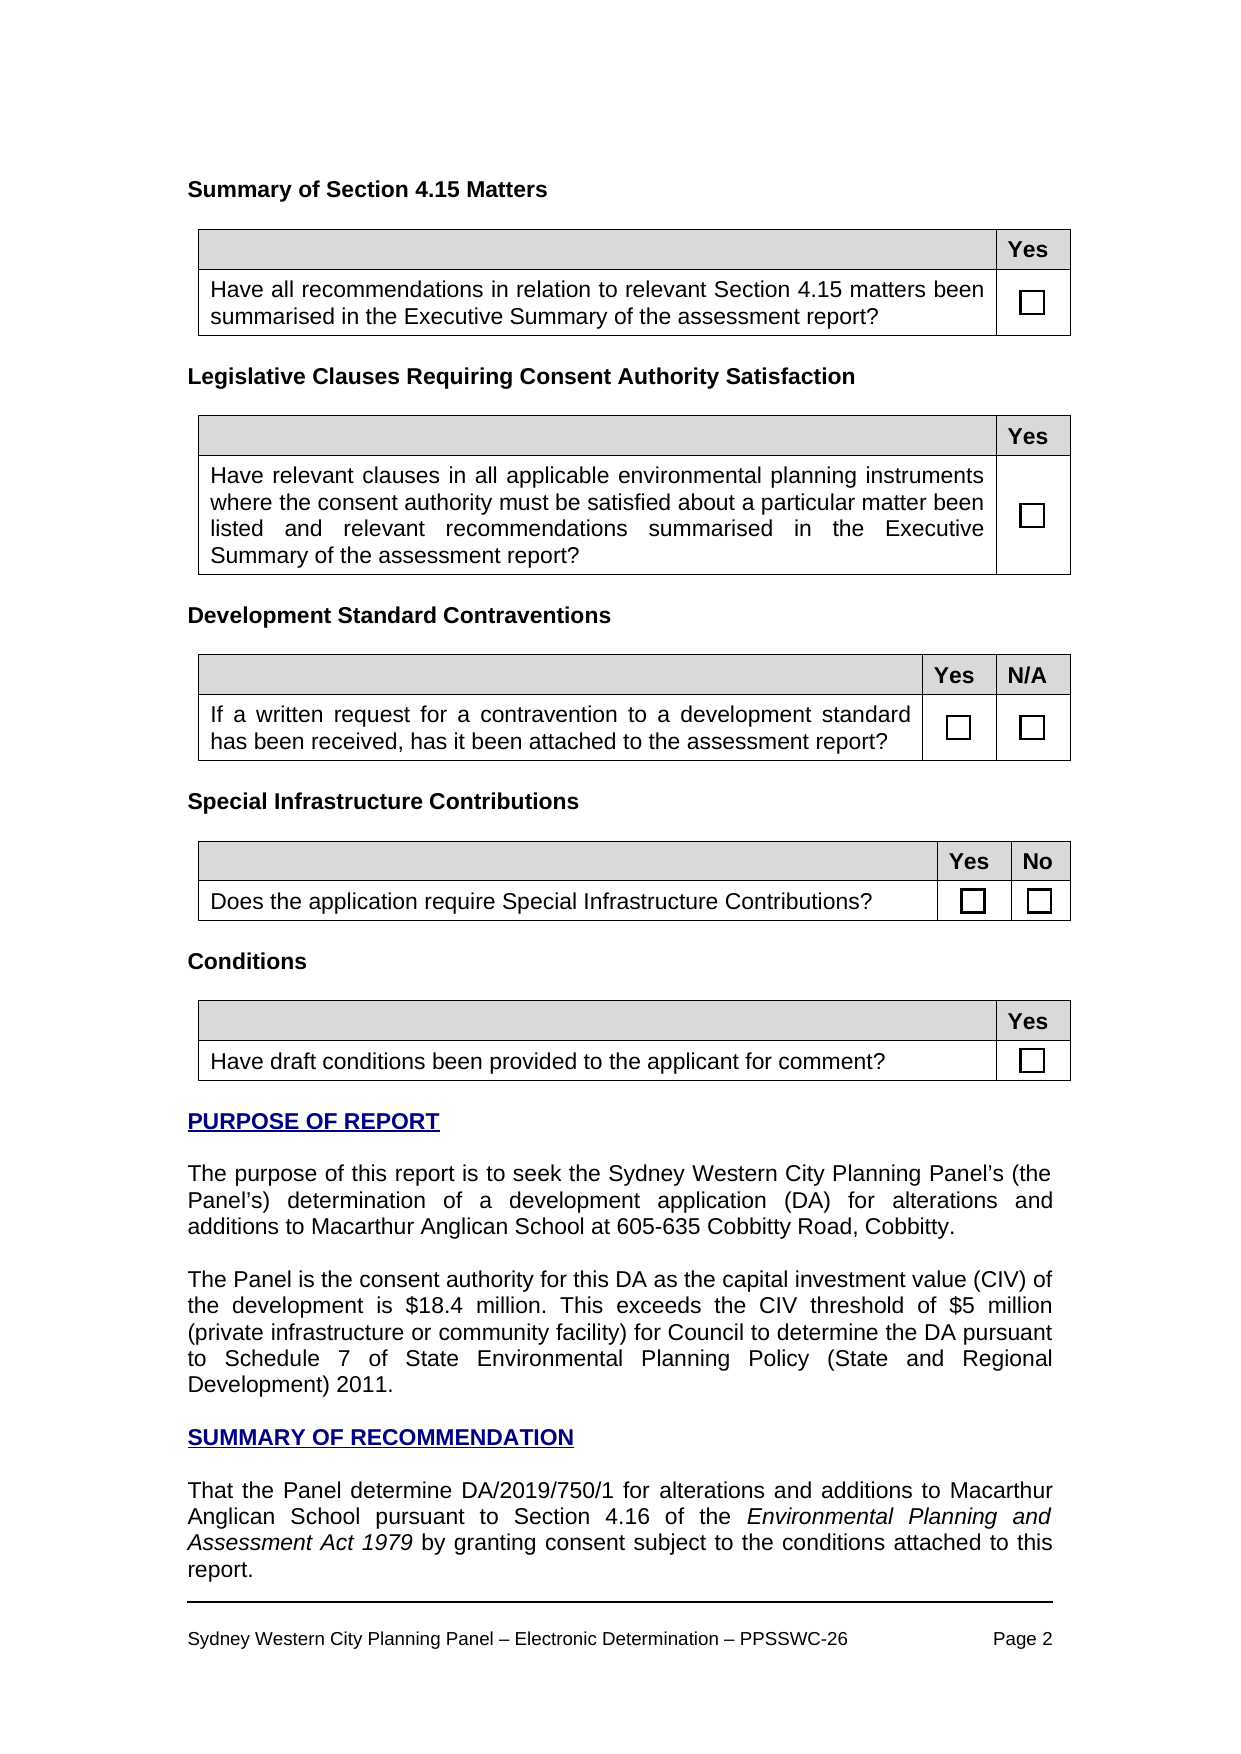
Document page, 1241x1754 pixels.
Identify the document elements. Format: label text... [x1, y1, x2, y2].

table_header Yes [997, 416, 1070, 455]
table_header Yes [938, 842, 1011, 880]
table_cell [1012, 881, 1070, 920]
table_cell [938, 881, 1011, 920]
text Conditions [187, 948, 1053, 974]
text Development Standard Contraventions [187, 602, 1053, 628]
text Legislative Clauses Requiring Consent Authority Satisfaction [187, 363, 1053, 389]
table_header [199, 842, 937, 880]
text The Panel is the consent authority for this DA as the capital investment value (CIV) of the development is $18.4 million. This exceeds the CIV threshold of $5 million (private infrastructure or community facility) for Council to determine the DA pursuant to Schedule 7 of State Environmental Planning Policy (State and Regional Development) 2011. [187, 1266, 1053, 1397]
text Summary of Section 4.15 Matters [187, 176, 1053, 203]
table_cell If a written request for a contravention to a development standard has been received, has it been attached to the assessment report? [199, 695, 922, 760]
table_cell [923, 695, 996, 760]
table_cell [997, 1041, 1070, 1080]
table_cell [997, 695, 1070, 760]
text SUMMARY OF RECOMMENDATION [187, 1424, 1053, 1450]
text PURPOSE OF REPORT [187, 1108, 1053, 1134]
table_cell [997, 270, 1070, 335]
table_header No [1012, 842, 1070, 880]
table_cell Have draft conditions been provided to the applicant for comment? [199, 1041, 996, 1080]
table_header [199, 1001, 996, 1040]
table_cell [997, 456, 1070, 574]
table_header [199, 416, 996, 455]
text Special Infrastructure Contributions [187, 788, 1053, 814]
table_header [199, 655, 922, 694]
table_cell Have all recommendations in relation to relevant Section 4.15 matters been summarised in the Executive Summary of the assessment report? [199, 270, 996, 335]
table_cell Have relevant clauses in all applicable environmental planning instruments where the consent authority must be satisfied about a particular matter been listed and relevant recommendations summarised in the Executive Summary of the assessment report? [199, 456, 996, 574]
table_header N/A [997, 655, 1070, 694]
table_header Yes [997, 1001, 1070, 1040]
table_cell Does the application require Special Infrastructure Contributions? [199, 881, 937, 920]
table_header Yes [997, 230, 1070, 269]
table_header [199, 230, 996, 269]
text That the Panel determine DA/2019/750/1 for alterations and additions to Macarthur Anglican School pursuant to Section 4.16 of the Environmental Planning and Assessment Act 1979 by granting consent subject to the conditions attached to this report. [187, 1477, 1053, 1582]
text The purpose of this report is to seek the Sydney Western City Planning Panel’s (the Panel’s) determination of a development application (DA) for alterations and additions to Macarthur Anglican School at 605-635 Cobbitty Road, Cobbitty. [187, 1160, 1053, 1239]
table_header Yes [923, 655, 996, 694]
